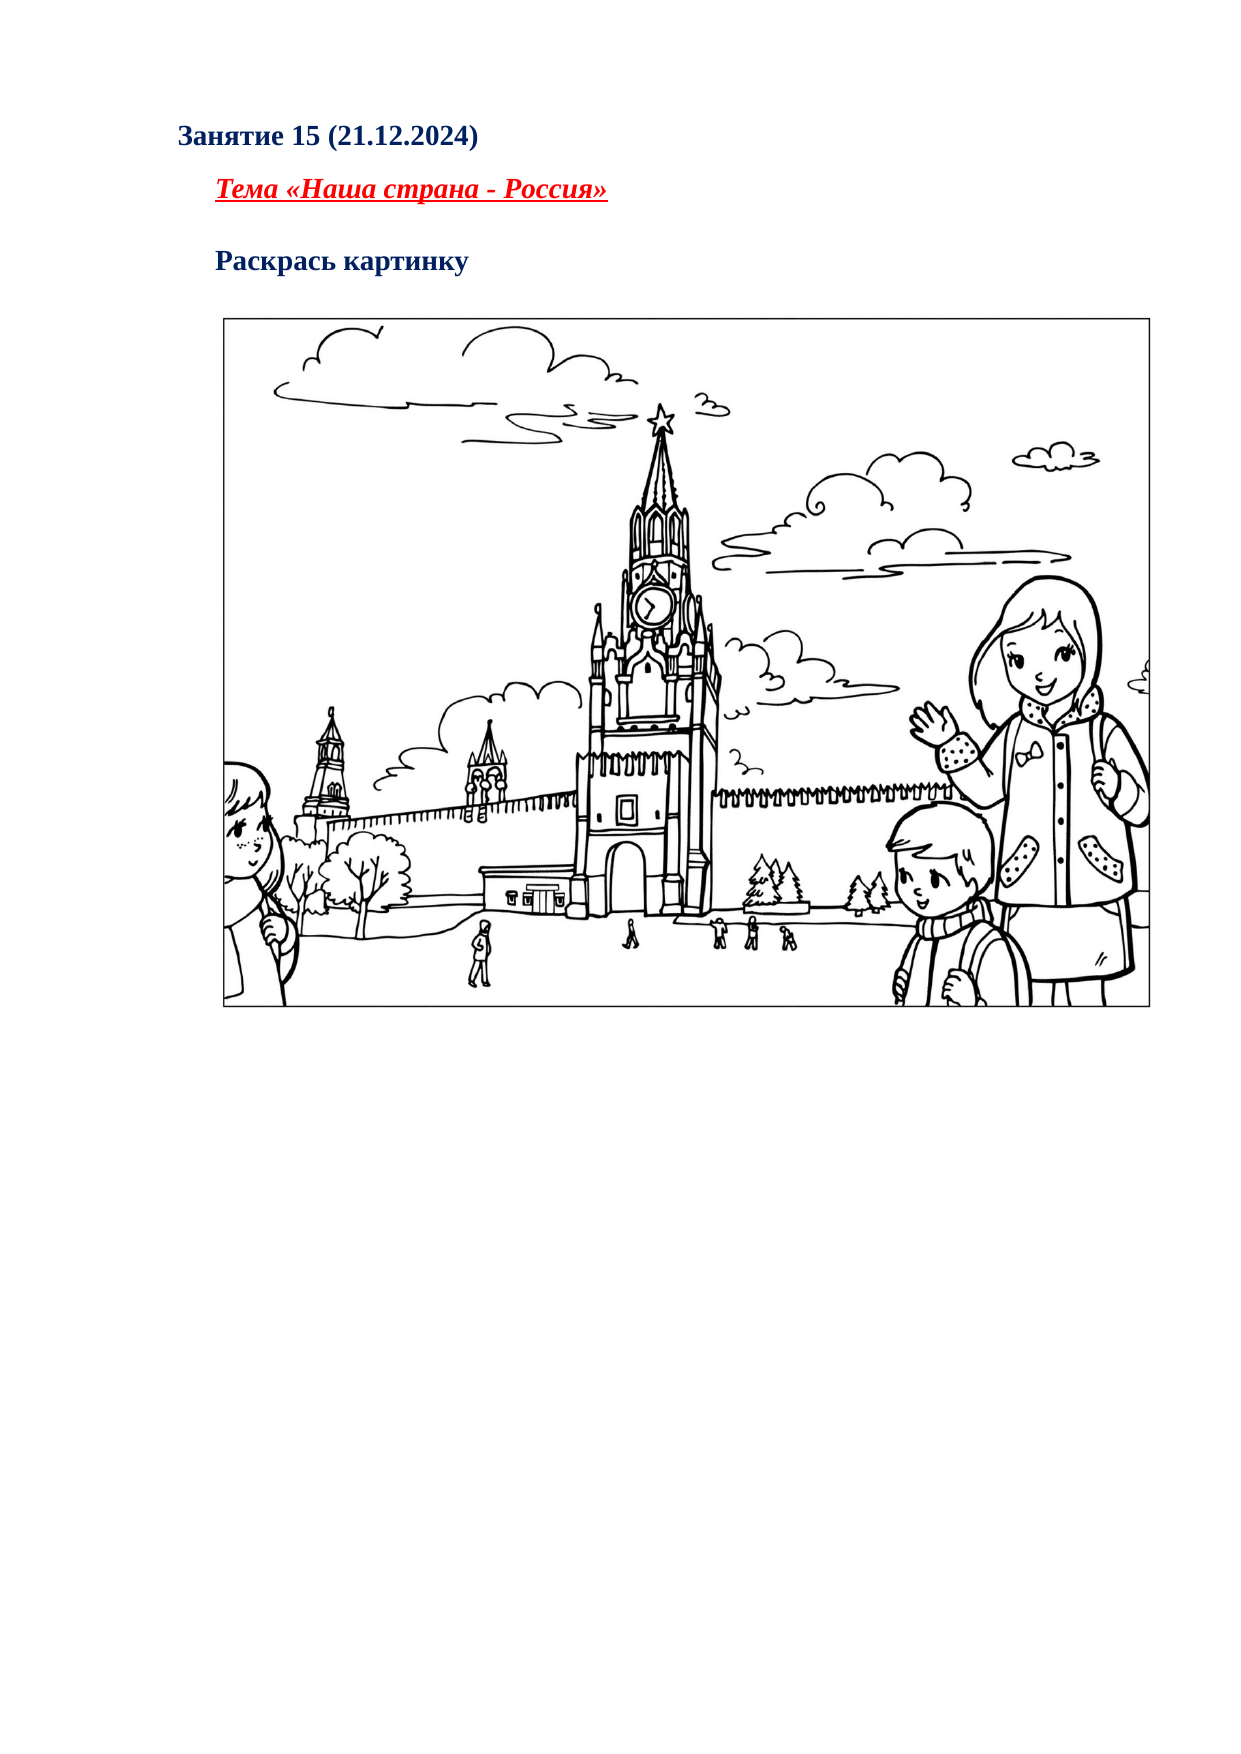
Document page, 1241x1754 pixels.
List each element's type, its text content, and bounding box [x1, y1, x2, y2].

picture [214, 315, 1151, 1008]
text Занятие 15 (21.12.2024) [177, 118, 1152, 152]
list Тема «Наша страна - Россия» [215, 171, 1152, 204]
list Раскрась картинку [215, 243, 1152, 277]
